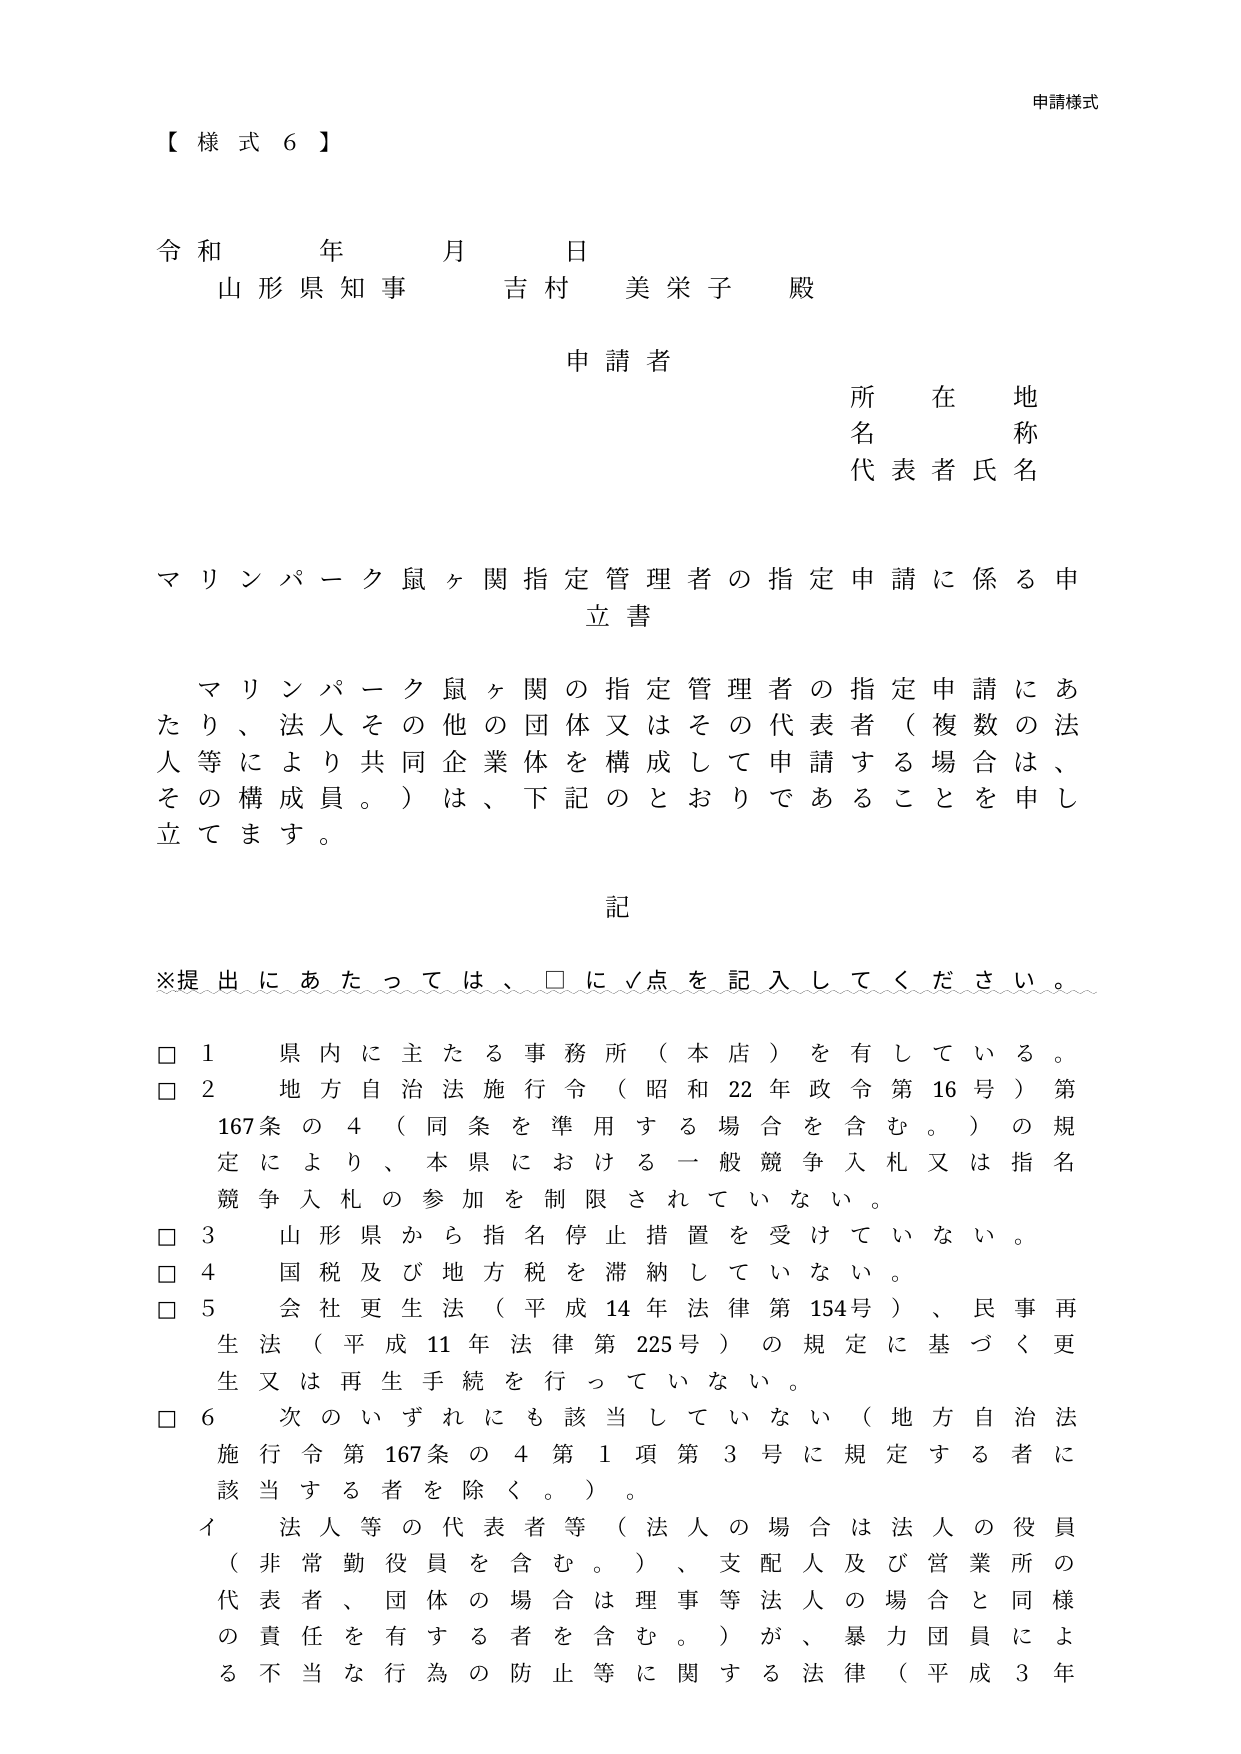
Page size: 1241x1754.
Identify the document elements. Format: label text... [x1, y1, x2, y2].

text □３ 山形県から指名停止措置を受けていない。 [156, 1216, 1096, 1252]
text 山形県知事 吉村 美栄子 殿 [156, 268, 1096, 304]
text □５ 会社更生法（平成14年法律第154号）、民事再生法（平成11年法律第225号）の規定に基づく更生又は再生手続を行っていない。 [156, 1289, 1096, 1398]
text 所 在 地 [156, 377, 1096, 414]
text ※提出にあたっては、□に✓点を記入してください。 [156, 961, 1096, 993]
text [182, 1508, 1096, 1690]
text マリンパーク鼠ヶ関の指定管理者の指定申請にあたり、法人その他の団体又はその代表者（複数の法人等により共同企業体を構成して申請する場合は、その構成員。）は、下記のとおりであることを申し立てます。 [156, 669, 1096, 851]
text 名 称 [156, 414, 1096, 450]
text □４ 国税及び地方税を滞納していない。 [156, 1252, 1096, 1289]
text 代表者氏名 [156, 450, 1096, 487]
text □６ 次のいずれにも該当していない（地方自治法施行令第167条の４第１項第３号に規定する者に該当する者を除く。）。 [156, 1398, 1096, 1508]
text □１ 県内に主たる事務所（本店）を有している。 [156, 1034, 1096, 1070]
text 令和 年 月 日 [156, 195, 1096, 268]
text □２ 地方自治法施行令（昭和22年政令第16号）第167条の４（同条を準用する場合を含む。）の規定により、本県における一般競争入札又は指名競争入札の参加を制限されていない。 [156, 1070, 1096, 1216]
text 申請者 [156, 341, 1096, 377]
subtitle 記 [156, 888, 1096, 924]
text マリンパーク鼠ヶ関指定管理者の指定申請に係る申立書 [156, 560, 1096, 633]
subtitle 【様式６】 [156, 122, 1096, 159]
